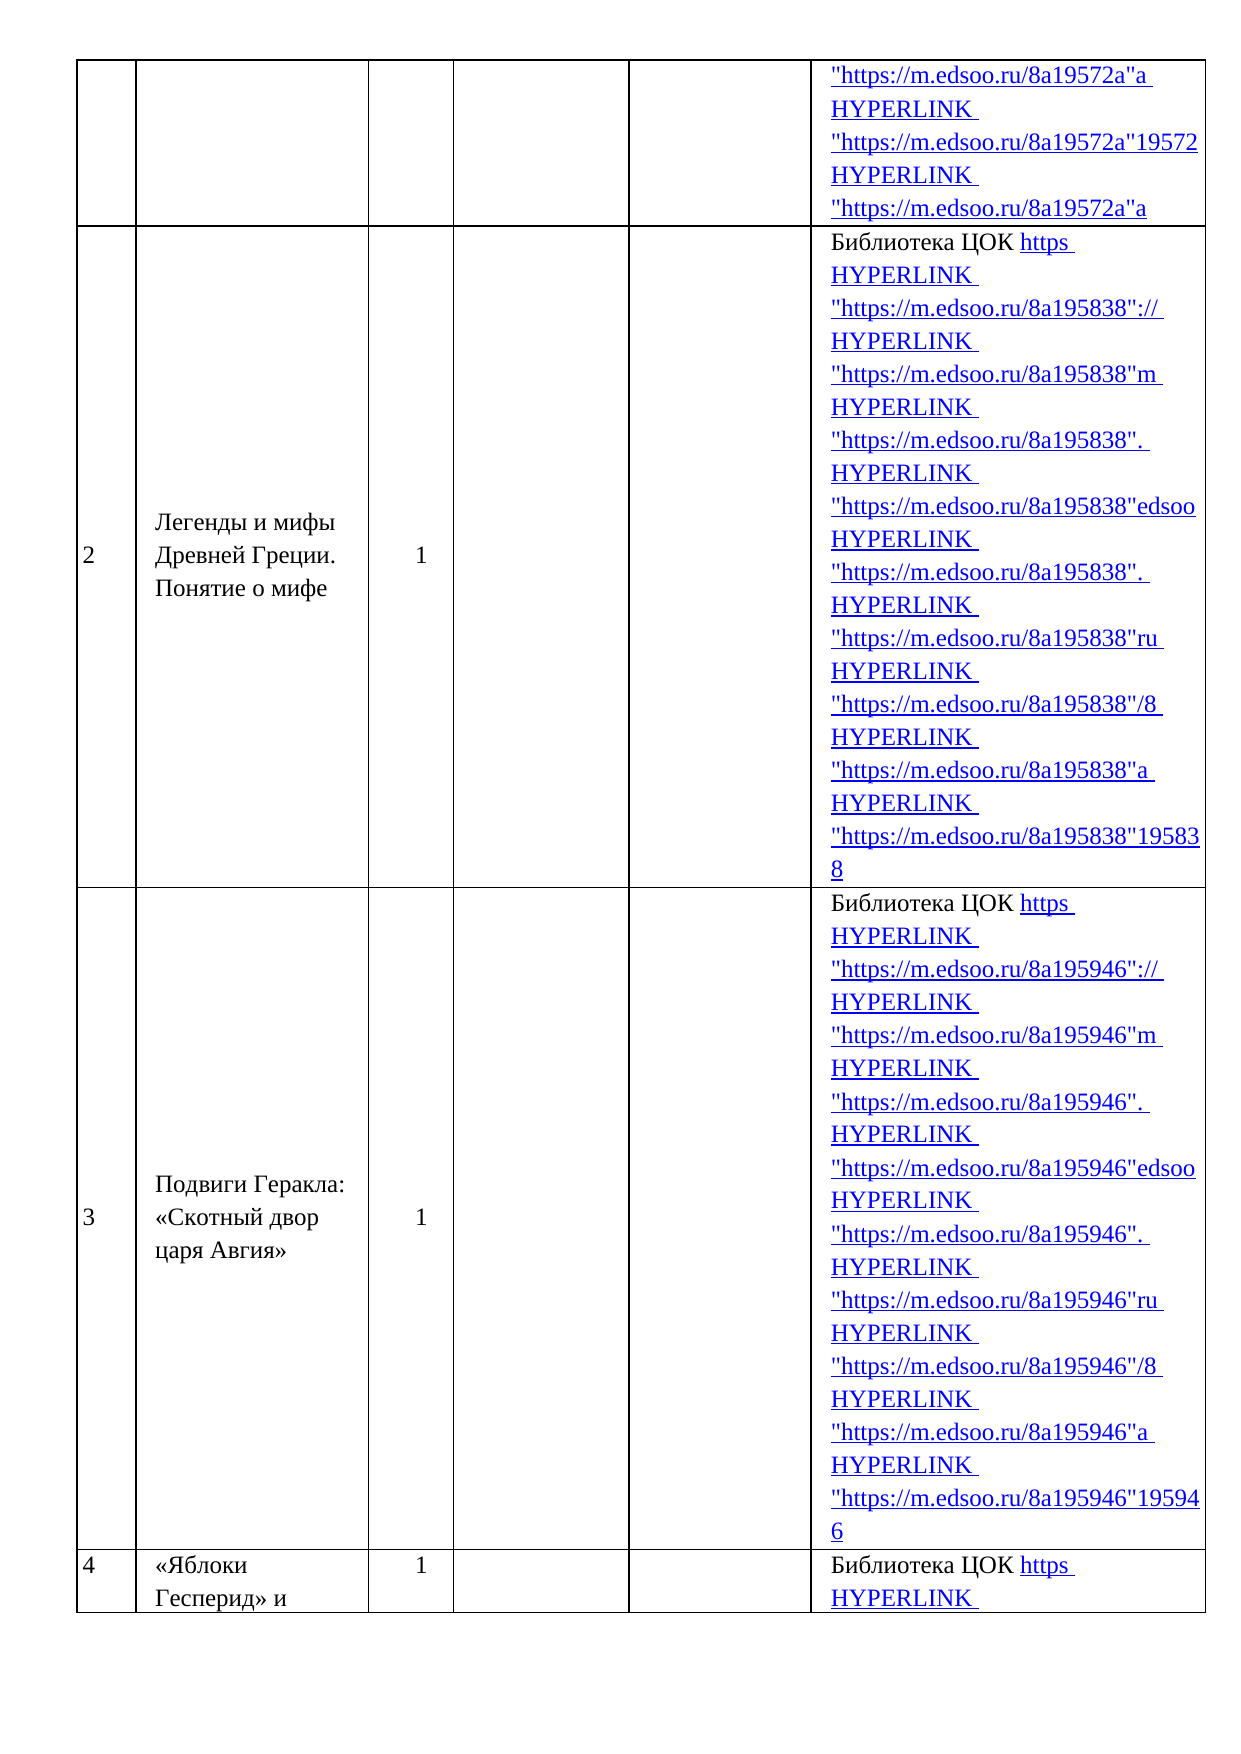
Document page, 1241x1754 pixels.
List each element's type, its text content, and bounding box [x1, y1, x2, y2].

table_cell [630, 227, 810, 887]
table_cell 3 [78, 888, 135, 1548]
table_cell [454, 888, 628, 1548]
table_cell Библиотека ЦОК https HYPERLINK "https://m.edsoo.ru/8a195838":// HYPERLINK "https://m.edsoo.ru/8a195838"m HYPERLINK "https://m.edsoo.ru/8a195838". HYPERLINK "https://m.edsoo.ru/8a195838"edsoo HYPERLINK "https://m.edsoo.ru/8a195838". HYPERLINK "https://m.edsoo.ru/8a195838"ru HYPERLINK "https://m.edsoo.ru/8a195838"/8 HYPERLINK "https://m.edsoo.ru/8a195838"a HYPERLINK "https://m.edsoo.ru/8a195838"195838 [812, 227, 1205, 887]
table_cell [812, 61, 1205, 225]
table_cell [630, 61, 810, 225]
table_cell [812, 1550, 1205, 1612]
table_cell 1 [369, 888, 453, 1548]
table_cell Легенды и мифы Древней Греции. Понятие о мифе [137, 227, 368, 887]
table_cell [630, 1550, 810, 1612]
table_cell [630, 888, 810, 1548]
table_cell [454, 61, 628, 225]
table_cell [137, 1550, 368, 1612]
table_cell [137, 61, 368, 225]
table_cell 4 [78, 1550, 135, 1612]
table_cell 1 [369, 227, 453, 887]
table_cell 1 [78, 61, 135, 225]
table_cell Подвиги Геракла: «Скотный двор царя Авгия» [137, 888, 368, 1548]
table_cell Библиотека ЦОК https HYPERLINK "https://m.edsoo.ru/8a195946":// HYPERLINK "https://m.edsoo.ru/8a195946"m HYPERLINK "https://m.edsoo.ru/8a195946". HYPERLINK "https://m.edsoo.ru/8a195946"edsoo HYPERLINK "https://m.edsoo.ru/8a195946". HYPERLINK "https://m.edsoo.ru/8a195946"ru HYPERLINK "https://m.edsoo.ru/8a195946"/8 HYPERLINK "https://m.edsoo.ru/8a195946"a HYPERLINK "https://m.edsoo.ru/8a195946"195946 [812, 888, 1205, 1548]
table_cell [454, 1550, 628, 1612]
table_cell 1 [369, 61, 453, 225]
table_cell 2 [78, 227, 135, 887]
table_cell [454, 227, 628, 887]
table_cell 1 [369, 1550, 453, 1612]
